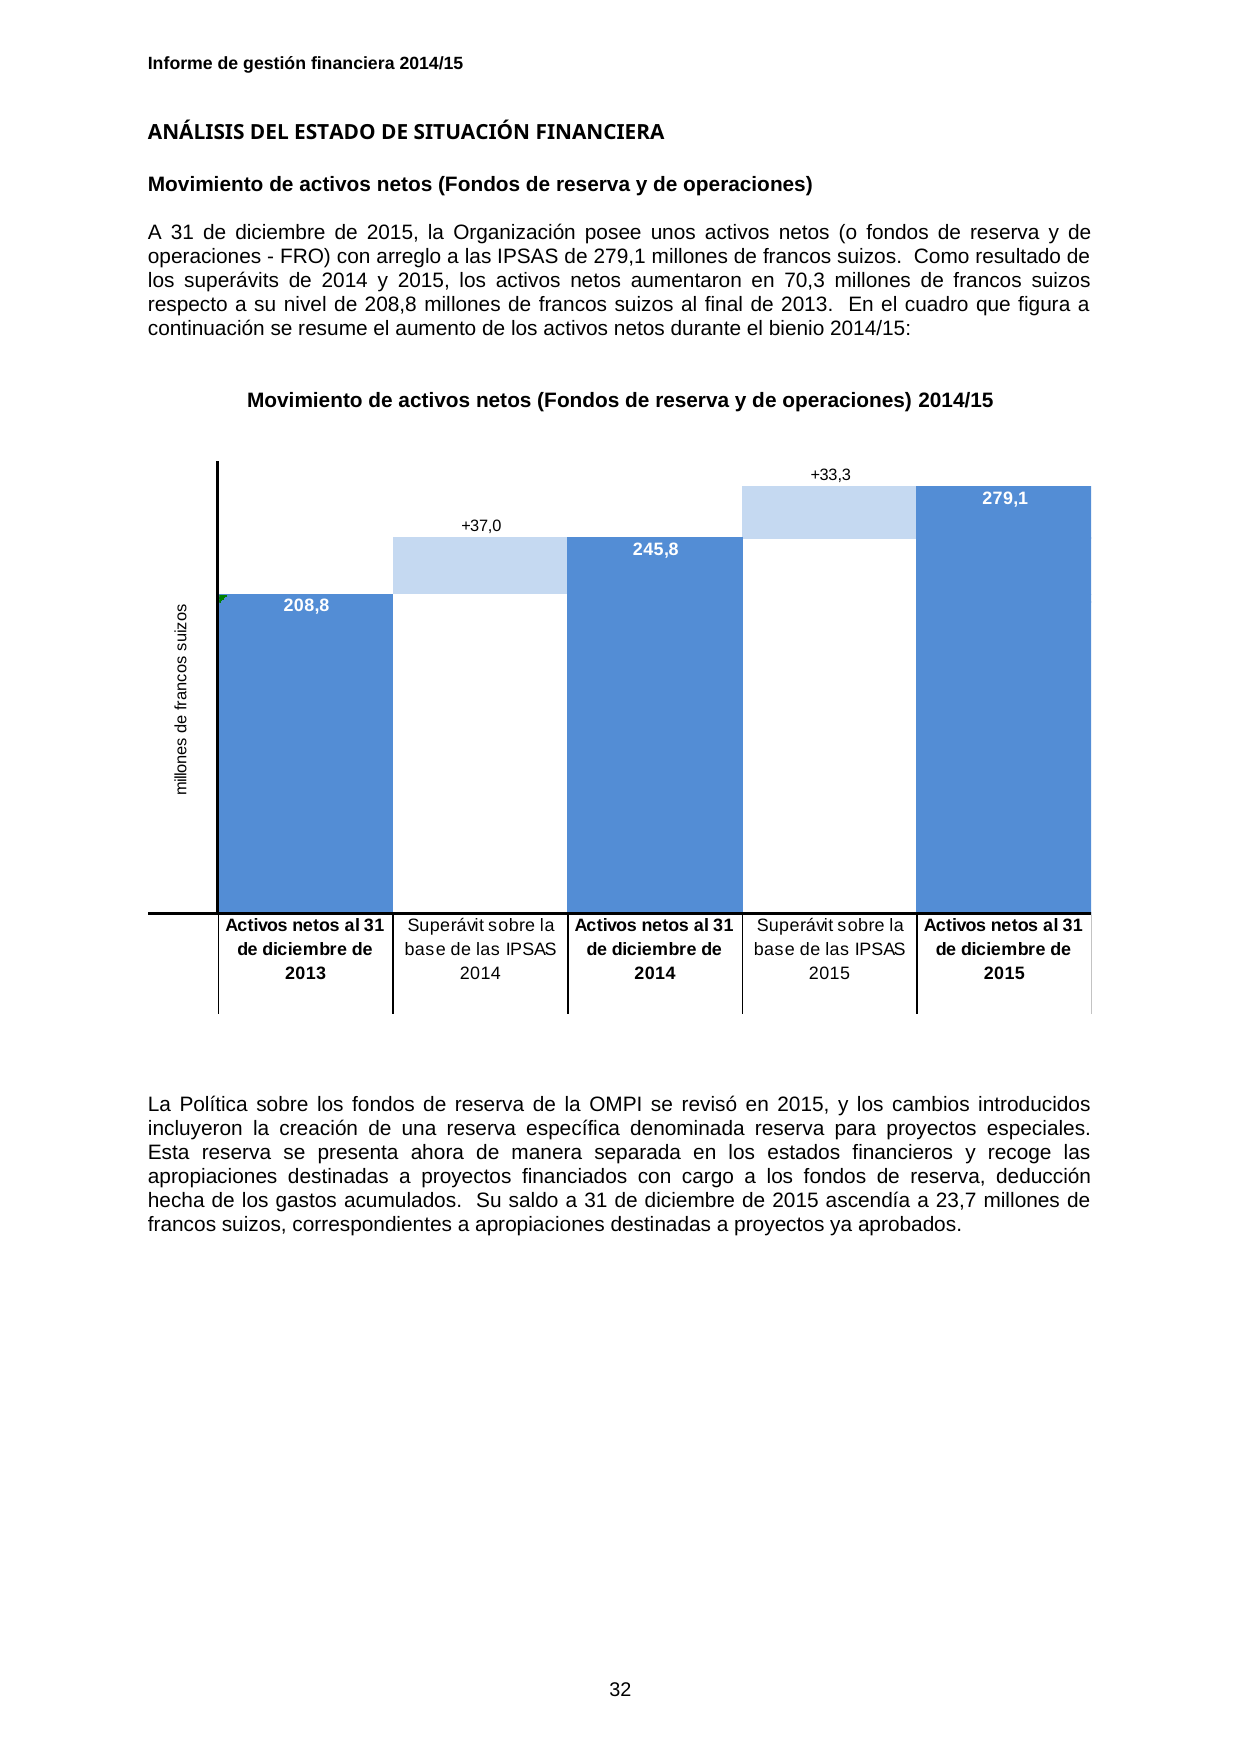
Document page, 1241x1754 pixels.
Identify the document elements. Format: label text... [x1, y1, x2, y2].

text Movimiento de activos netos (Fondos de reserva y de operaciones) [148, 172, 1092, 196]
subtitle ANÁLISIS DEL ESTADO DE SITUACIÓN FINANCIERA [148, 114, 1092, 146]
text Movimiento de activos netos (Fondos de reserva y de operaciones) 2014/15 [148, 388, 1092, 412]
text La Política sobre los fondos de reserva de la OMPI se revisó en 2015, y los cambios introducidos incluyeron la creación de una reserva específica denominada reserva para proyectos especiales. Esta reserva se presenta ahora de manera separada en los estados financieros y recoge las apropiaciones destinadas a proyectos financiados con cargo a los fondos de reserva, deducción hecha de los gastos acumulados. Su saldo a 31 de diciembre de 2015 ascendía a 23,7 millones de francos suizos, correspondientes a apropiaciones destinadas a proyectos ya aprobados. [148, 1092, 1092, 1236]
text A 31 de diciembre de 2015, la Organización posee unos activos netos (o fondos de reserva y de operaciones - FRO) con arreglo a las IPSAS de 279,1 millones de francos suizos. Como resultado de los superávits de 2014 y 2015, los activos netos aumentaron en 70,3 millones de francos suizos respecto a su nivel de 208,8 millones de francos suizos al final de 2013. En el cuadro que figura a continuación se resume el aumento de los activos netos durante el bienio 2014/15: [148, 220, 1092, 340]
